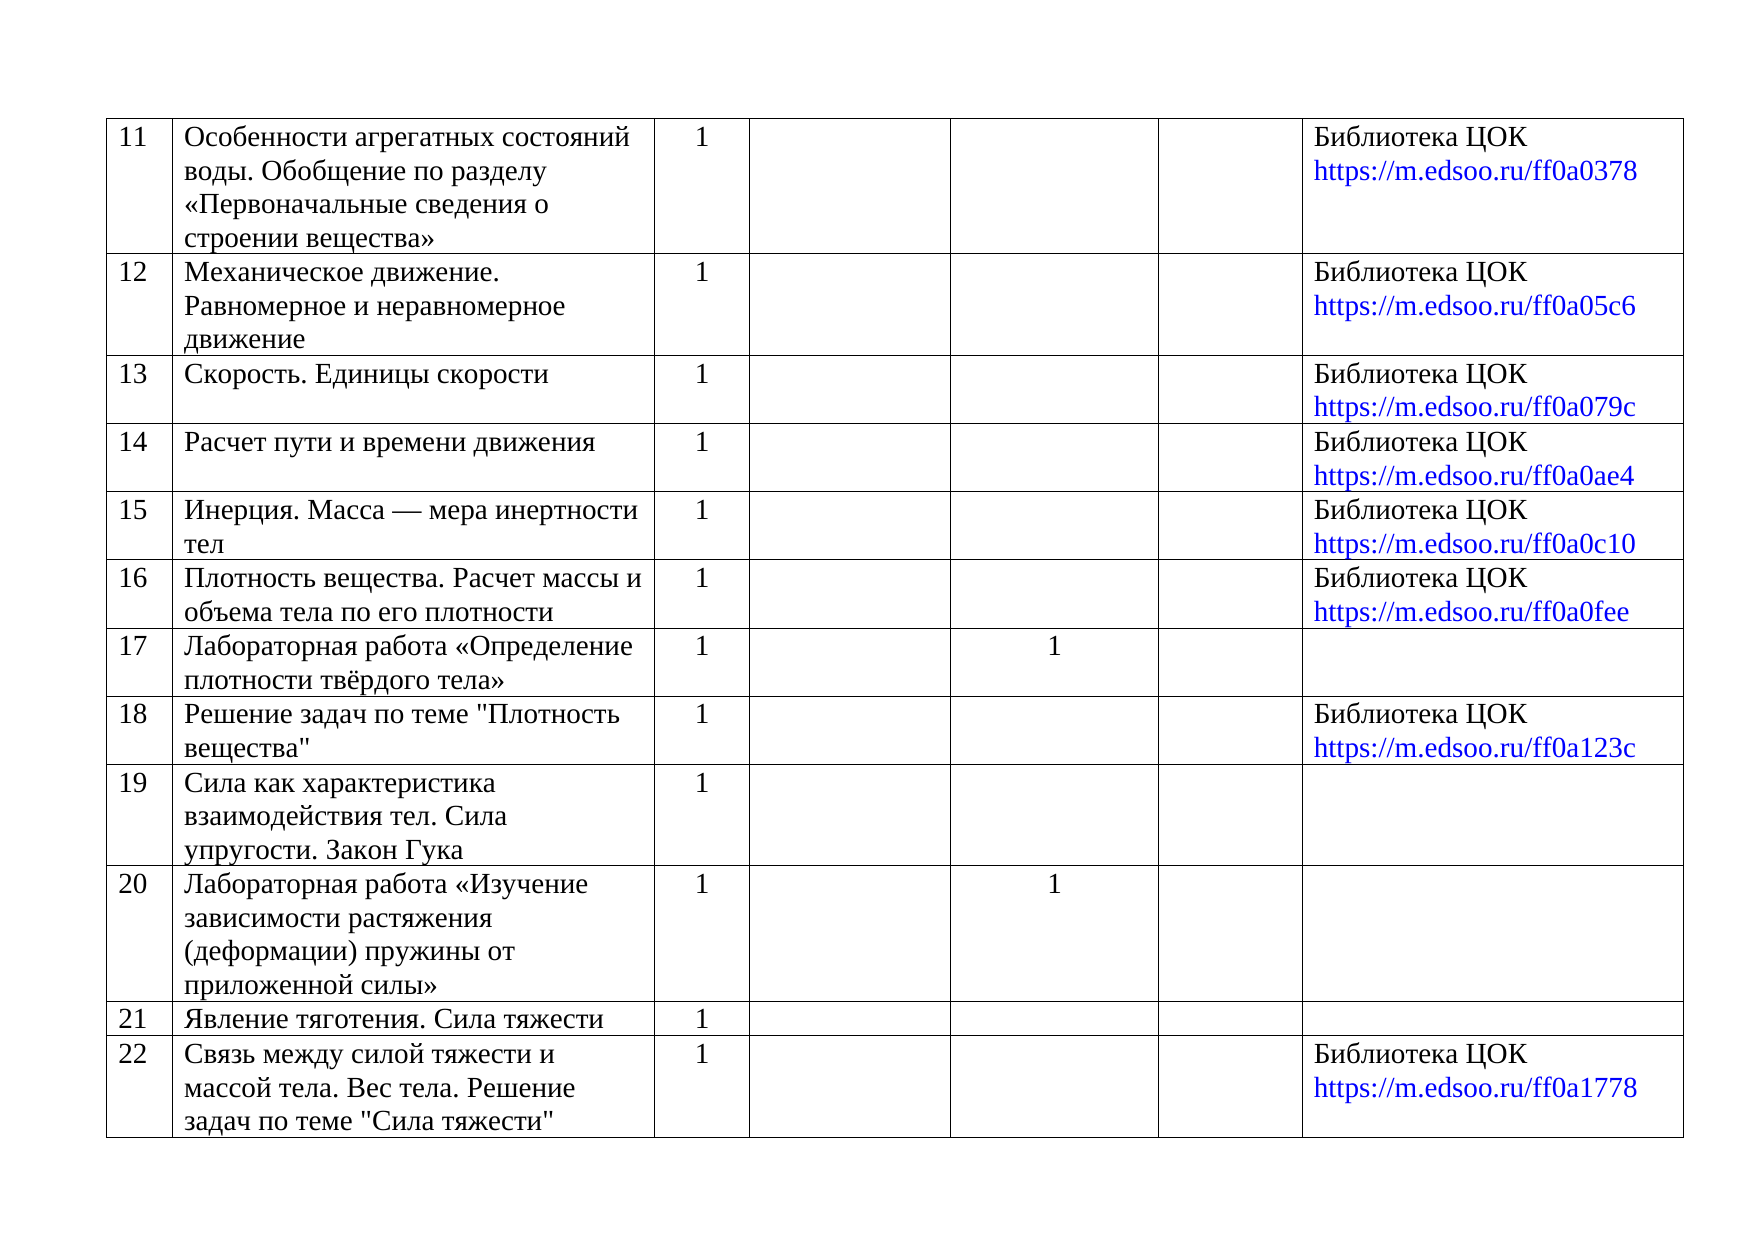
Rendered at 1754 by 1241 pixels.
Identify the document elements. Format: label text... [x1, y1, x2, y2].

table_cell [750, 1002, 950, 1035]
table_cell 16 [107, 560, 172, 627]
table_cell [750, 492, 950, 559]
table_cell [951, 424, 1158, 491]
table_cell Библиотека ЦОК https://m.edsoo.ru/ff0a0fee [1303, 560, 1683, 627]
table_cell 1 [655, 866, 749, 1001]
table_cell Библиотека ЦОК https://m.edsoo.ru/ff0a0c10 [1303, 492, 1683, 559]
table_cell [1159, 119, 1302, 253]
table_cell 13 [107, 356, 172, 423]
table_cell [1159, 424, 1302, 491]
table_cell [750, 119, 950, 253]
table_cell [750, 1036, 950, 1137]
table_cell 1 [655, 254, 749, 355]
table_cell Связь между силой тяжести и массой тела. Вес тела. Решение задач по теме "Сила тяжести" [173, 1036, 654, 1137]
table_cell [951, 119, 1158, 253]
table_cell [951, 765, 1158, 865]
table_cell Особенности агрегатных состояний воды. Обобщение по разделу «Первоначальные сведения о строении вещества» [173, 119, 654, 253]
table_cell 1 [951, 629, 1158, 696]
table_cell [1159, 254, 1302, 355]
table_cell Библиотека ЦОК https://m.edsoo.ru/ff0a05c6 [1303, 254, 1683, 355]
table_cell [951, 1036, 1158, 1137]
table_cell Явление тяготения. Сила тяжести [173, 1002, 654, 1035]
table_cell [1159, 765, 1302, 865]
table_cell [951, 356, 1158, 423]
table_cell 17 [107, 629, 172, 696]
table_cell 1 [655, 697, 749, 764]
table_cell 15 [107, 492, 172, 559]
table_cell 1 [655, 560, 749, 627]
table_cell 20 [107, 866, 172, 1001]
table_cell [951, 1002, 1158, 1035]
table_cell [1159, 629, 1302, 696]
table_cell Сила как характеристика взаимодействия тел. Сила упругости. Закон Гука [173, 765, 654, 865]
table_cell 14 [107, 424, 172, 491]
table_cell Библиотека ЦОК https://m.edsoo.ru/ff0a1778 [1303, 1036, 1683, 1137]
table_cell Плотность вещества. Расчет массы и объема тела по его плотности [173, 560, 654, 627]
table_cell [1159, 866, 1302, 1001]
table_cell [1303, 866, 1683, 1001]
table_cell 1 [655, 119, 749, 253]
table_cell Механическое движение. Равномерное и неравномерное движение [173, 254, 654, 355]
table_cell [750, 697, 950, 764]
table_cell [750, 356, 950, 423]
table_cell Библиотека ЦОК https://m.edsoo.ru/ff0a123c [1303, 697, 1683, 764]
table_cell [1303, 1002, 1683, 1035]
table_cell [750, 254, 950, 355]
table_cell 1 [655, 1002, 749, 1035]
table_cell [750, 560, 950, 627]
table_cell Библиотека ЦОК https://m.edsoo.ru/ff0a0378 [1303, 119, 1683, 253]
table_cell 1 [951, 866, 1158, 1001]
table_cell 1 [655, 629, 749, 696]
table_cell Инерция. Масса — мера инертности тел [173, 492, 654, 559]
table_cell [1303, 629, 1683, 696]
table_cell 1 [655, 424, 749, 491]
table_cell [1159, 492, 1302, 559]
table_cell [1159, 1036, 1302, 1137]
table_cell 1 [655, 356, 749, 423]
table_cell 21 [107, 1002, 172, 1035]
table_cell 18 [107, 697, 172, 764]
table_cell 11 [107, 119, 172, 253]
table_cell [1303, 765, 1683, 865]
table_cell 12 [107, 254, 172, 355]
table_cell Библиотека ЦОК https://m.edsoo.ru/ff0a079c [1303, 356, 1683, 423]
table_cell [750, 866, 950, 1001]
table_cell [750, 424, 950, 491]
table_cell 22 [107, 1036, 172, 1137]
table_cell [1159, 1002, 1302, 1035]
table_cell Лабораторная работа «Изучение зависимости растяжения (деформации) пружины от приложенной силы» [173, 866, 654, 1001]
table_cell [951, 254, 1158, 355]
table_cell Скорость. Единицы скорости [173, 356, 654, 423]
table_cell [1159, 560, 1302, 627]
table_cell Библиотека ЦОК https://m.edsoo.ru/ff0a0ae4 [1303, 424, 1683, 491]
table_cell 1 [655, 765, 749, 865]
table_cell [1159, 356, 1302, 423]
table_cell Решение задач по теме "Плотность вещества" [173, 697, 654, 764]
table_cell [951, 697, 1158, 764]
table_cell [1159, 697, 1302, 764]
table_cell [951, 492, 1158, 559]
table_cell [750, 629, 950, 696]
table_cell Лабораторная работа «Определение плотности твёрдого тела» [173, 629, 654, 696]
table_cell [951, 560, 1158, 627]
table_cell 1 [655, 1036, 749, 1137]
table_cell 1 [655, 492, 749, 559]
table_cell Расчет пути и времени движения [173, 424, 654, 491]
table_cell 19 [107, 765, 172, 865]
table_cell [750, 765, 950, 865]
